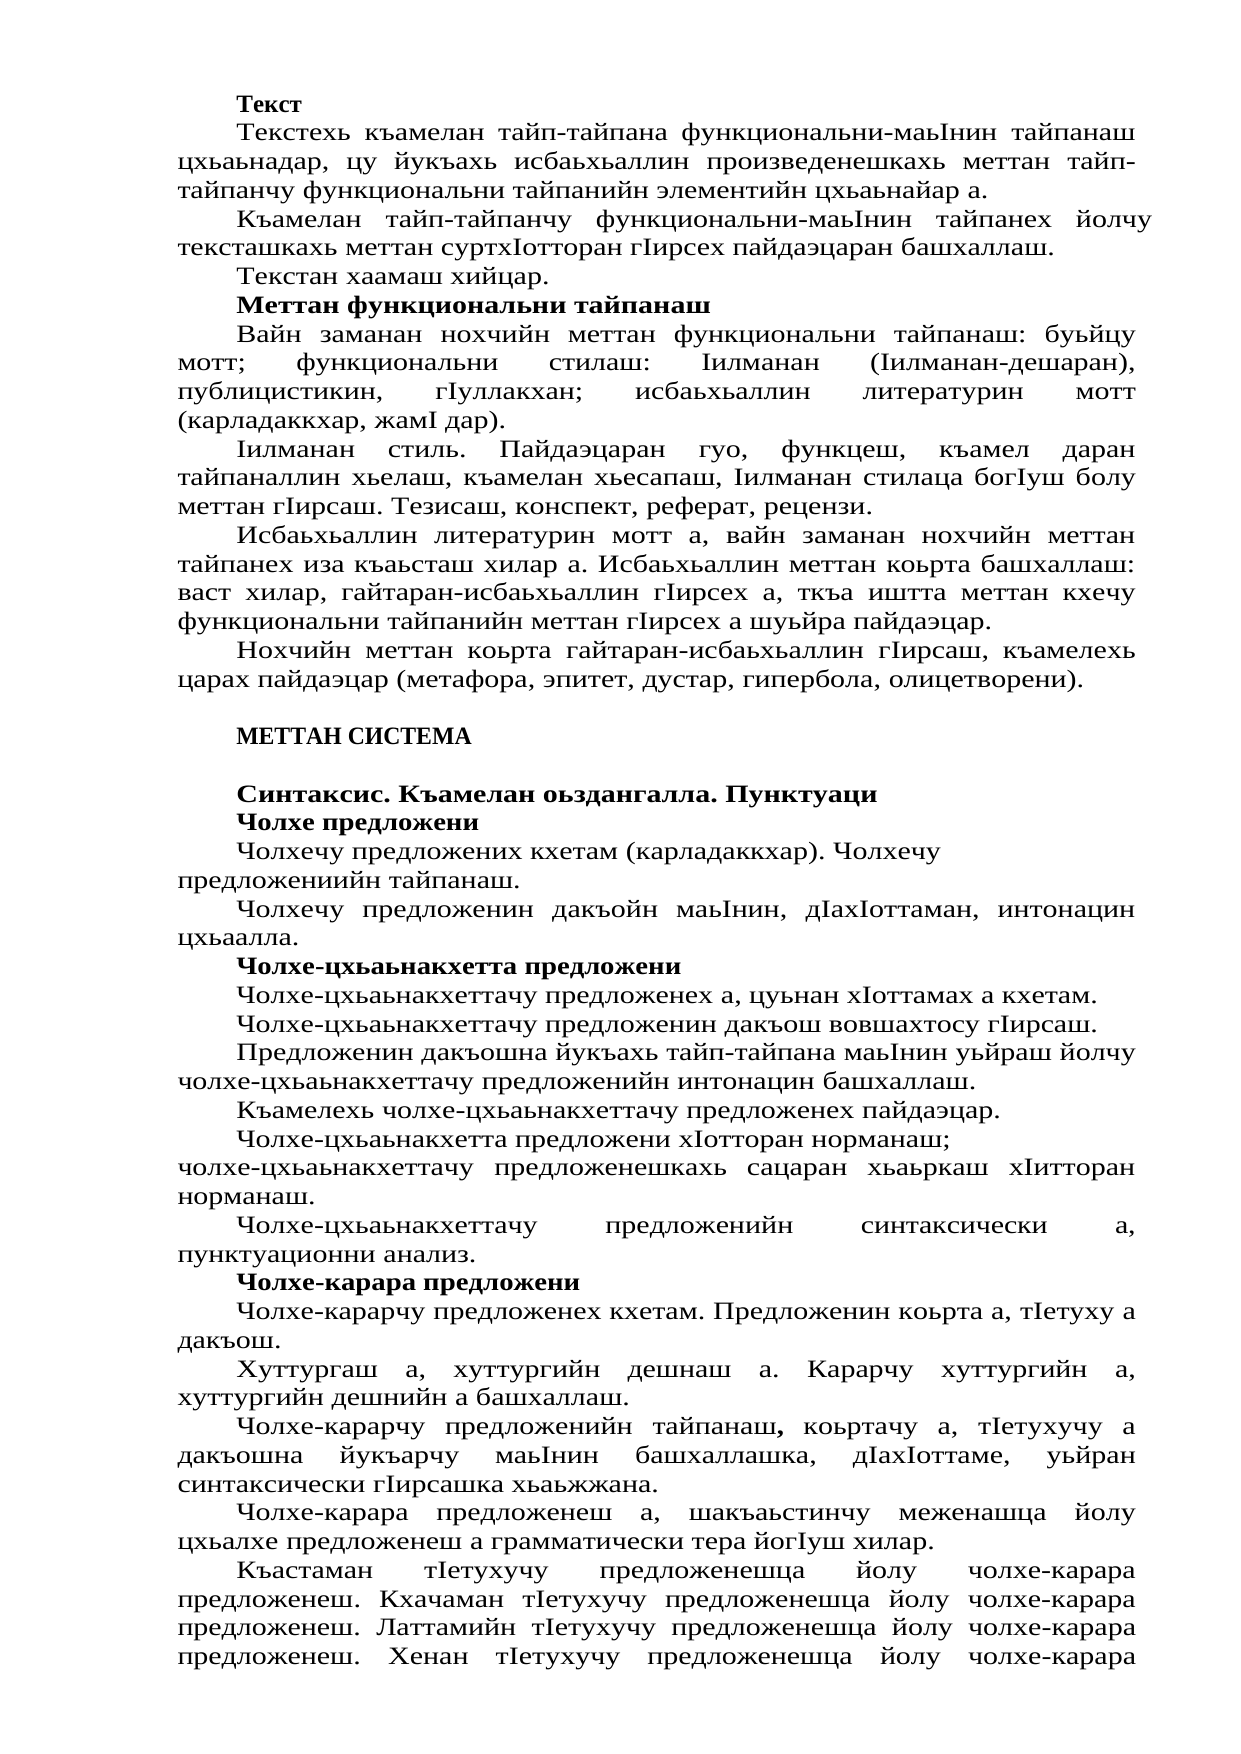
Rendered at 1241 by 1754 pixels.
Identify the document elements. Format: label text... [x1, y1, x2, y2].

text Къамелан тайп-тайпанчу функциональни-маьIнин тайпанех йолчу тексташкахь меттан суртхIотторан гIирсех пайдаэцаран башхаллаш. [177, 204, 1152, 261]
text Меттан функциональни тайпанаш [177, 290, 1152, 319]
text Чолхечу предложенин дакъойн маьIнин, дIахIоттаман, интонацин цхьаалла. [177, 894, 1136, 951]
text Исбаьхьаллин литературин мотт а, вайн заманан нохчийн меттан тайпанех иза къаьсташ хилар а. Исбаьхьаллин меттан коьрта башхаллаш: васт хилар, гайтаран-исбаьхьаллин гIирсех а, ткъа иштта меттан кхечу функциональни тайпанийн меттан гIирсех а шуьйра пайдаэцар. [177, 520, 1136, 635]
text МЕТТАН СИСТЕМА [177, 721, 1152, 750]
text Чолхечу предложених кхетам (карладаккхар). Чолхечу [177, 836, 1152, 865]
text Текстехь къамелан тайп-тайпана функциональни-маьIнин тайпанаш цхьаьнадар, цу йукъахь исбаьхьаллин произведенешкахь меттан тайп-тайпанчу функциональни тайпанийн элементийн цхьаьнайар а. [177, 117, 1136, 204]
text Чолхе-цхьаьнакхеттачу предложенин дакъош вовшахтосу гIирсаш. [177, 1009, 1136, 1037]
text Чолхе-карара предложени [177, 1267, 1136, 1296]
text Нохчийн меттан коьрта гайтаран-исбаьхьаллин гIирсаш, къамелехь царах пайдаэцар (метафора, эпитет, дустар, гипербола, олицетворени). [177, 635, 1136, 692]
text Чолхе-карарчу предложенех кхетам. Предложенин коьрта а, тIетуху а дакъош. [177, 1296, 1136, 1354]
text Къамелехь чолхе-цхьаьнакхеттачу предложенех пайдаэцар. [177, 1095, 1136, 1124]
text Чолхе предложени [177, 807, 1136, 836]
text Чолхе-цхьаьнакхетта предложени [177, 951, 1136, 980]
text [177, 1555, 1136, 1670]
text Чолхе-карарчу предложенийн тайпанаш, коьртачу а, тIетухучу а дакъошна йукъарчу маьIнин башхаллашка, дIахIоттаме, уьйран синтаксически гIирсашка хьаьжжана. [177, 1411, 1136, 1497]
text Iилманан стиль. Пайдаэцаран гуо, функцеш, къамел даран тайпаналлин хьелаш, къамелан хьесапаш, Iилманан стилаца богIуш болу меттан гIирсаш. Тезисаш, конспект, реферат, рецензи. [177, 434, 1136, 520]
text предложениийн тайпанаш. [177, 865, 1152, 894]
text Текст [236, 89, 1152, 117]
text Текстан хаамаш хийцар. [236, 261, 1152, 290]
text Синтаксис. Къамелан оьздангалла. Пунктуаци [177, 779, 1152, 807]
text Чолхе-цхьаьнакхеттачу предложенех а, цуьнан хIоттамах а кхетам. [177, 980, 1136, 1009]
text Предложенин дакъошна йукъахь тайп-тайпана маьӀнин уьйраш йолчу чолхе-цхьаьнакхеттачу предложенийн интонацин башхаллаш. [177, 1037, 1136, 1095]
text Хуттургаш а, хуттургийн дешнаш а. Карарчу хуттургийн а, хуттургийн дешнийн а башхаллаш. [177, 1354, 1136, 1411]
text Чолхе-цхьаьнакхеттачу предложенийн синтаксически а, пунктуационни анализ. [177, 1210, 1136, 1267]
text Чолхе-карара предложенеш а, шакъаьстинчу меженашца йолу цхьалхе предложенеш а грамматически тера йогIуш хилар. [177, 1497, 1136, 1555]
text чолхе-цхьаьнакхеттачу предложенешкахь сацаран хьаьркаш хIитторан норманаш. [177, 1152, 1135, 1210]
text Чолхе-цхьаьнакхетта предложени хIотторан норманаш; [177, 1124, 1135, 1152]
text Вайн заманан нохчийн меттан функциональни тайпанаш: буьйцу мотт; функциональни стилаш: Iилманан (Iилманан-дешаран), публицистикин, гIуллакхан; исбаьхьаллин литературин мотт (карладаккхар, жамI дар). [177, 319, 1136, 434]
